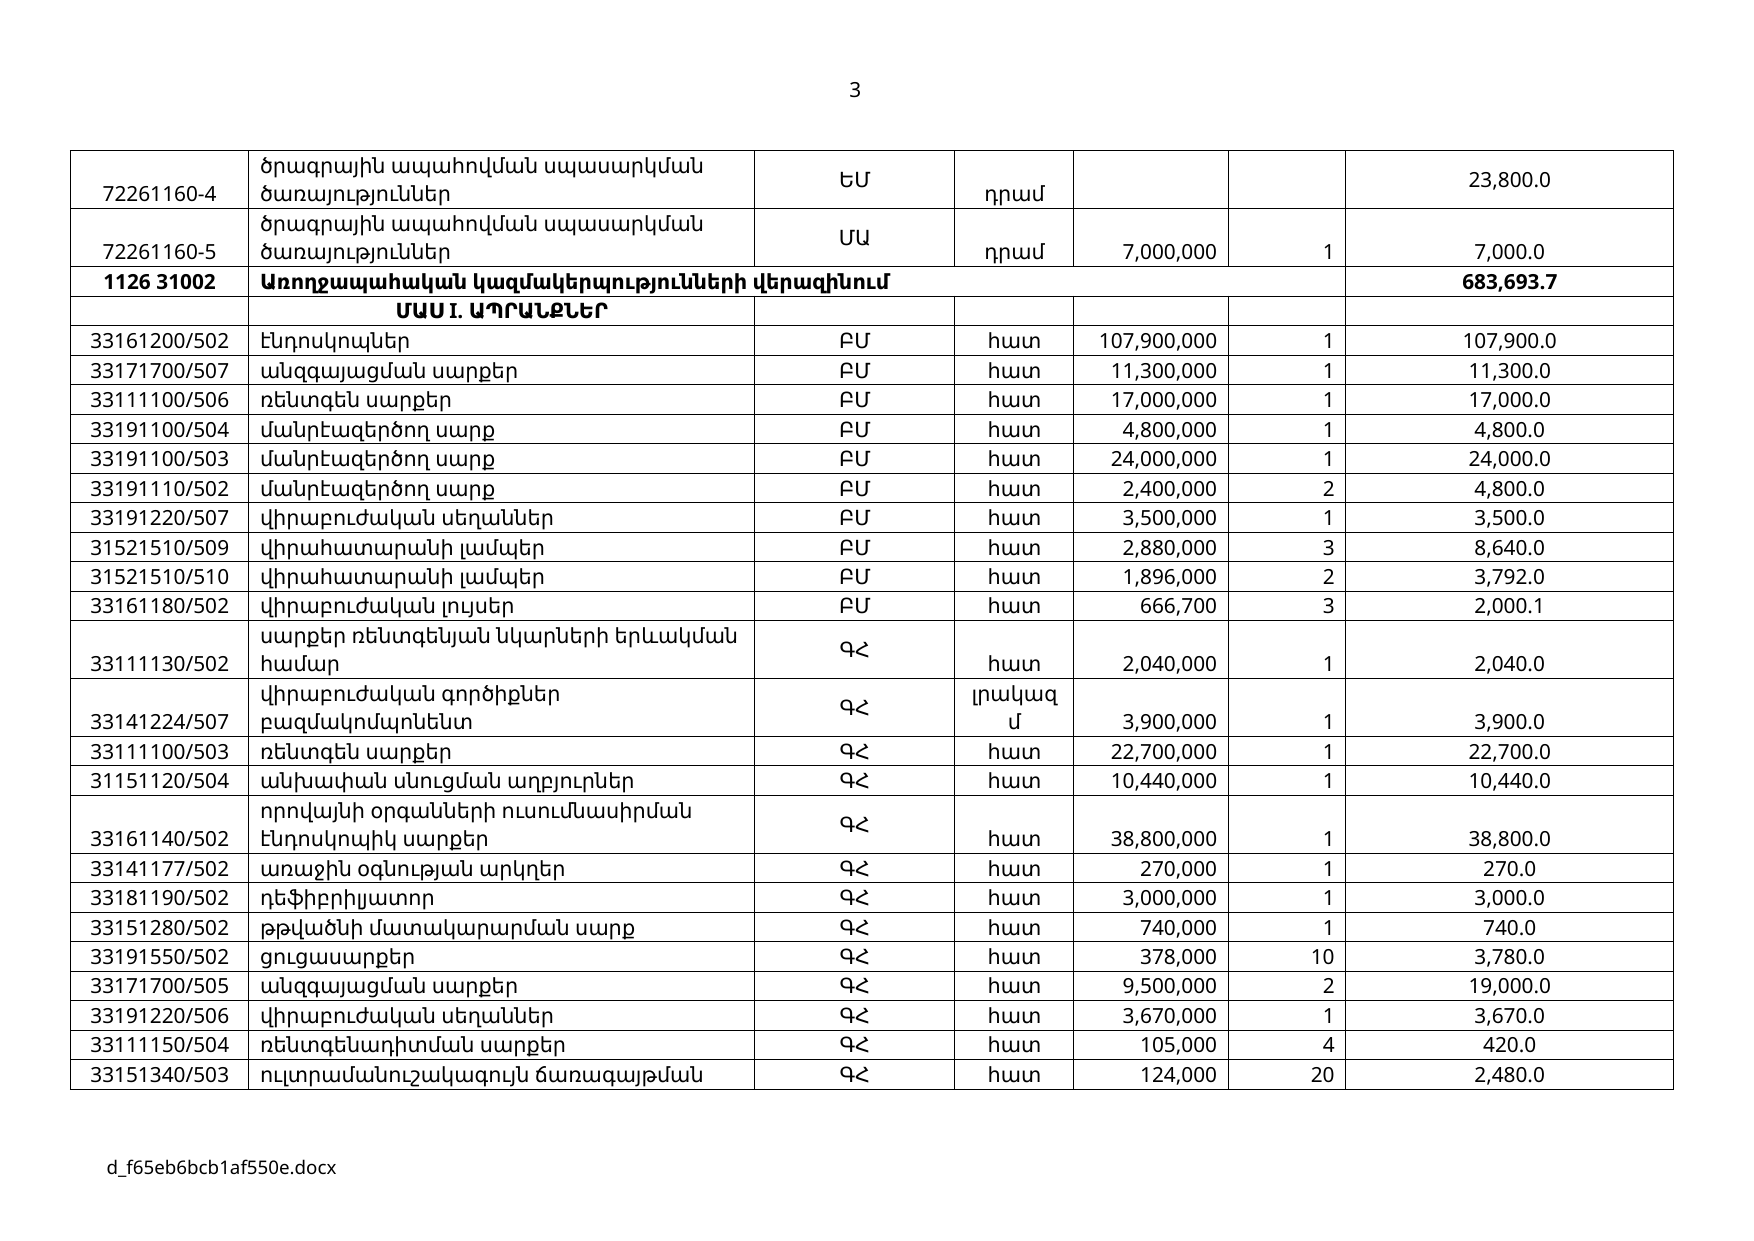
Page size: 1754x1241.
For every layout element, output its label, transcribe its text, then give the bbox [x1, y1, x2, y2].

table_cell ռենտգենադիտման սարքեր [249, 1031, 754, 1059]
table_cell 33191100/503 [71, 444, 248, 473]
table_cell 38,800.0 [1346, 796, 1673, 853]
table_cell 1,896,000 [1074, 562, 1228, 591]
table_cell ռենտգեն սարքեր [249, 737, 754, 765]
table_cell [1074, 151, 1228, 208]
table_cell ԳՀ [755, 766, 954, 795]
table_cell ԲՄ [755, 356, 954, 384]
table_cell 1 [1229, 385, 1345, 414]
table_cell ԳՀ [755, 1031, 954, 1059]
table_cell 1 [1229, 679, 1345, 736]
table_cell 22,700.0 [1346, 737, 1673, 765]
table_cell 3 [1229, 533, 1345, 561]
table_cell ցուցասարքեր [249, 942, 754, 971]
table_cell հատ [955, 356, 1073, 384]
table_cell 33191110/502 [71, 474, 248, 502]
table_cell [1074, 297, 1228, 325]
table_cell 33191550/502 [71, 942, 248, 971]
table_cell 33111150/504 [71, 1031, 248, 1059]
table_cell 33141224/507 [71, 679, 248, 736]
table_cell ռենտգեն սարքեր [249, 385, 754, 414]
table_cell 4 [1229, 1031, 1345, 1059]
table_cell 270,000 [1074, 854, 1228, 882]
table_cell 33111130/502 [71, 621, 248, 678]
table_cell 2,000.1 [1346, 592, 1673, 620]
table_cell 33151280/502 [71, 913, 248, 941]
table_cell 17,000.0 [1346, 385, 1673, 414]
table_cell ԲՄ [755, 326, 954, 355]
table_cell [1229, 297, 1345, 325]
table_cell [71, 297, 248, 325]
table_cell 31521510/510 [71, 562, 248, 591]
table_cell 7,000.0 [1346, 209, 1673, 266]
table_cell հատ [955, 1031, 1073, 1059]
table_cell վիրաբուժական գործիքներ բազմակոմպոնենտ [249, 679, 754, 736]
table_cell ԳՀ [755, 796, 954, 853]
table_cell 3 [1229, 592, 1345, 620]
table_cell ԳՀ [755, 942, 954, 971]
table_cell ՄԱՍ I. ԱՊՐԱՆՔՆԵՐ [249, 297, 754, 325]
table_cell 2,480.0 [1346, 1060, 1673, 1088]
table_cell 23,800.0 [1346, 151, 1673, 208]
table_cell 3,500.0 [1346, 503, 1673, 532]
table_cell 33161180/502 [71, 592, 248, 620]
table_cell 72261160-4 [71, 151, 248, 208]
table_cell 38,800,000 [1074, 796, 1228, 853]
table_cell վիրահատարանի լամպեր [249, 562, 754, 591]
table_cell ԳՀ [755, 972, 954, 1000]
table_cell հատ [955, 592, 1073, 620]
table_cell հատ [955, 562, 1073, 591]
table_cell 33181190/502 [71, 883, 248, 912]
table_cell մանրէազերծող սարք [249, 415, 754, 443]
table_cell հատ [955, 737, 1073, 765]
table_cell լրակազմ [955, 679, 1073, 736]
table_cell հատ [955, 796, 1073, 853]
table_cell 33191100/504 [71, 415, 248, 443]
table_cell ԳՀ [755, 1060, 954, 1088]
table_cell ԳՀ [755, 883, 954, 912]
table_cell 1 [1229, 883, 1345, 912]
table_cell ԲՄ [755, 503, 954, 532]
table_cell 1126 31002 [71, 267, 248, 296]
table_cell 1 [1229, 1001, 1345, 1029]
table_cell ԳՀ [755, 1001, 954, 1029]
table_cell 11,300,000 [1074, 356, 1228, 384]
table_cell հատ [955, 444, 1073, 473]
table_cell ԲՄ [755, 474, 954, 502]
table_cell հատ [955, 883, 1073, 912]
table_cell 2,400,000 [1074, 474, 1228, 502]
table_cell անզգայացման սարքեր [249, 972, 754, 1000]
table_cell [249, 1060, 754, 1088]
table_cell 3,000,000 [1074, 883, 1228, 912]
table_cell 1 [1229, 503, 1345, 532]
table_cell վիրաբուժական սեղաններ [249, 1001, 754, 1029]
table_cell հատ [955, 326, 1073, 355]
table_cell 10 [1229, 942, 1345, 971]
table_cell 31151120/504 [71, 766, 248, 795]
table_cell հատ [955, 503, 1073, 532]
table_cell սարքեր ռենտգենյան նկարների երևակման համար [249, 621, 754, 678]
table_cell մանրէազերծող սարք [249, 474, 754, 502]
table_cell 1 [1229, 415, 1345, 443]
table_cell հատ [955, 854, 1073, 882]
table_cell հատ [955, 1060, 1073, 1088]
table_cell 1 [1229, 326, 1345, 355]
table_cell 33161140/502 [71, 796, 248, 853]
table_cell 1 [1229, 356, 1345, 384]
table_cell 666,700 [1074, 592, 1228, 620]
table_cell հատ [955, 533, 1073, 561]
table_cell 107,900,000 [1074, 326, 1228, 355]
table_cell ԵՄ [755, 151, 954, 208]
table_cell 4,800.0 [1346, 415, 1673, 443]
table_cell հատ [955, 474, 1073, 502]
table_cell վիրաբուժական լույսեր [249, 592, 754, 620]
table_cell ԳՀ [755, 621, 954, 678]
table_cell դրամ [955, 151, 1073, 208]
table_cell 1 [1229, 737, 1345, 765]
table_cell [955, 297, 1073, 325]
table_cell 20 [1229, 1060, 1345, 1088]
table_cell 3,900.0 [1346, 679, 1673, 736]
table_cell 33161200/502 [71, 326, 248, 355]
table_cell հատ [955, 942, 1073, 971]
table_cell դրամ [955, 209, 1073, 266]
table_cell 1 [1229, 854, 1345, 882]
table_cell հատ [955, 385, 1073, 414]
table_cell 683,693.7 [1346, 267, 1673, 296]
table_cell 33141177/502 [71, 854, 248, 882]
table_cell 33151340/503 [71, 1060, 248, 1088]
table_cell ԳՀ [755, 679, 954, 736]
table_cell 2,880,000 [1074, 533, 1228, 561]
table_cell 33171700/507 [71, 356, 248, 384]
table_cell 7,000,000 [1074, 209, 1228, 266]
table_cell 8,640.0 [1346, 533, 1673, 561]
table_cell 24,000.0 [1346, 444, 1673, 473]
table_cell 33111100/503 [71, 737, 248, 765]
table_cell դեֆիբրիլյատոր [249, 883, 754, 912]
table_cell ԳՀ [755, 913, 954, 941]
table_cell 33171700/505 [71, 972, 248, 1000]
table_cell հատ [955, 415, 1073, 443]
table_cell 1 [1229, 621, 1345, 678]
table_cell 24,000,000 [1074, 444, 1228, 473]
table_cell 72261160-5 [71, 209, 248, 266]
table_cell 17,000,000 [1074, 385, 1228, 414]
table_cell 22,700,000 [1074, 737, 1228, 765]
table_cell 3,670.0 [1346, 1001, 1673, 1029]
table_cell հատ [955, 1001, 1073, 1029]
table_cell 2,040,000 [1074, 621, 1228, 678]
table_cell հատ [955, 766, 1073, 795]
table_cell 3,900,000 [1074, 679, 1228, 736]
table_cell վիրահատարանի լամպեր [249, 533, 754, 561]
table_cell 2 [1229, 972, 1345, 1000]
table_cell [1229, 151, 1345, 208]
table_cell ծրագրային ապահովման սպասարկման ծառայություններ [249, 209, 754, 266]
table_cell 3,780.0 [1346, 942, 1673, 971]
table_cell հատ [955, 913, 1073, 941]
table_cell 2 [1229, 474, 1345, 502]
table_cell 2,040.0 [1346, 621, 1673, 678]
table_cell վիրաբուժական սեղաններ [249, 503, 754, 532]
table_cell ՄԱ [755, 209, 954, 266]
table_cell անզգայացման սարքեր [249, 356, 754, 384]
table_cell 3,792.0 [1346, 562, 1673, 591]
table_cell 3,670,000 [1074, 1001, 1228, 1029]
table_cell [755, 297, 954, 325]
table_cell 378,000 [1074, 942, 1228, 971]
table_cell 3,500,000 [1074, 503, 1228, 532]
table_cell 270.0 [1346, 854, 1673, 882]
table_cell ԲՄ [755, 385, 954, 414]
table_cell 4,800.0 [1346, 474, 1673, 502]
table_cell [1346, 297, 1673, 325]
table_cell ԳՀ [755, 737, 954, 765]
table_cell 10,440,000 [1074, 766, 1228, 795]
table_cell 3,000.0 [1346, 883, 1673, 912]
table_cell 1 [1229, 913, 1345, 941]
table_cell ԲՄ [755, 533, 954, 561]
table_cell էնդոսկոպներ [249, 326, 754, 355]
table_cell ԳՀ [755, 854, 954, 882]
table_cell ԲՄ [755, 444, 954, 473]
table_cell 740.0 [1346, 913, 1673, 941]
table_cell 31521510/509 [71, 533, 248, 561]
table_cell մանրէազերծող սարք [249, 444, 754, 473]
table_cell 124,000 [1074, 1060, 1228, 1088]
table_cell առաջին օգնության արկղեր [249, 854, 754, 882]
table_cell 11,300.0 [1346, 356, 1673, 384]
table_cell 4,800,000 [1074, 415, 1228, 443]
table_cell 1 [1229, 766, 1345, 795]
table_cell 1 [1229, 444, 1345, 473]
table_cell 107,900.0 [1346, 326, 1673, 355]
table_cell 105,000 [1074, 1031, 1228, 1059]
table_cell թթվածնի մատակարարման սարք [249, 913, 754, 941]
table_cell 2 [1229, 562, 1345, 591]
table_cell 420.0 [1346, 1031, 1673, 1059]
table_cell 740,000 [1074, 913, 1228, 941]
table_cell հատ [955, 972, 1073, 1000]
table_cell հատ [955, 621, 1073, 678]
table_cell ԲՄ [755, 592, 954, 620]
table_cell Առողջապահական կազմակերպությունների վերազինում [249, 267, 1345, 296]
table_cell 1 [1229, 209, 1345, 266]
table_cell 9,500,000 [1074, 972, 1228, 1000]
table_cell 33191220/507 [71, 503, 248, 532]
table_cell 19,000.0 [1346, 972, 1673, 1000]
table_cell ԲՄ [755, 562, 954, 591]
table_cell 10,440.0 [1346, 766, 1673, 795]
table_cell ծրագրային ապահովման սպասարկման ծառայություններ [249, 151, 754, 208]
table_cell ԲՄ [755, 415, 954, 443]
table_cell 1 [1229, 796, 1345, 853]
table_cell 33111100/506 [71, 385, 248, 414]
table_cell անխափան սնուցման աղբյուրներ [249, 766, 754, 795]
table_cell որովայնի օրգանների ուսումնասիրման էնդոսկոպիկ սարքեր [249, 796, 754, 853]
table_cell 33191220/506 [71, 1001, 248, 1029]
